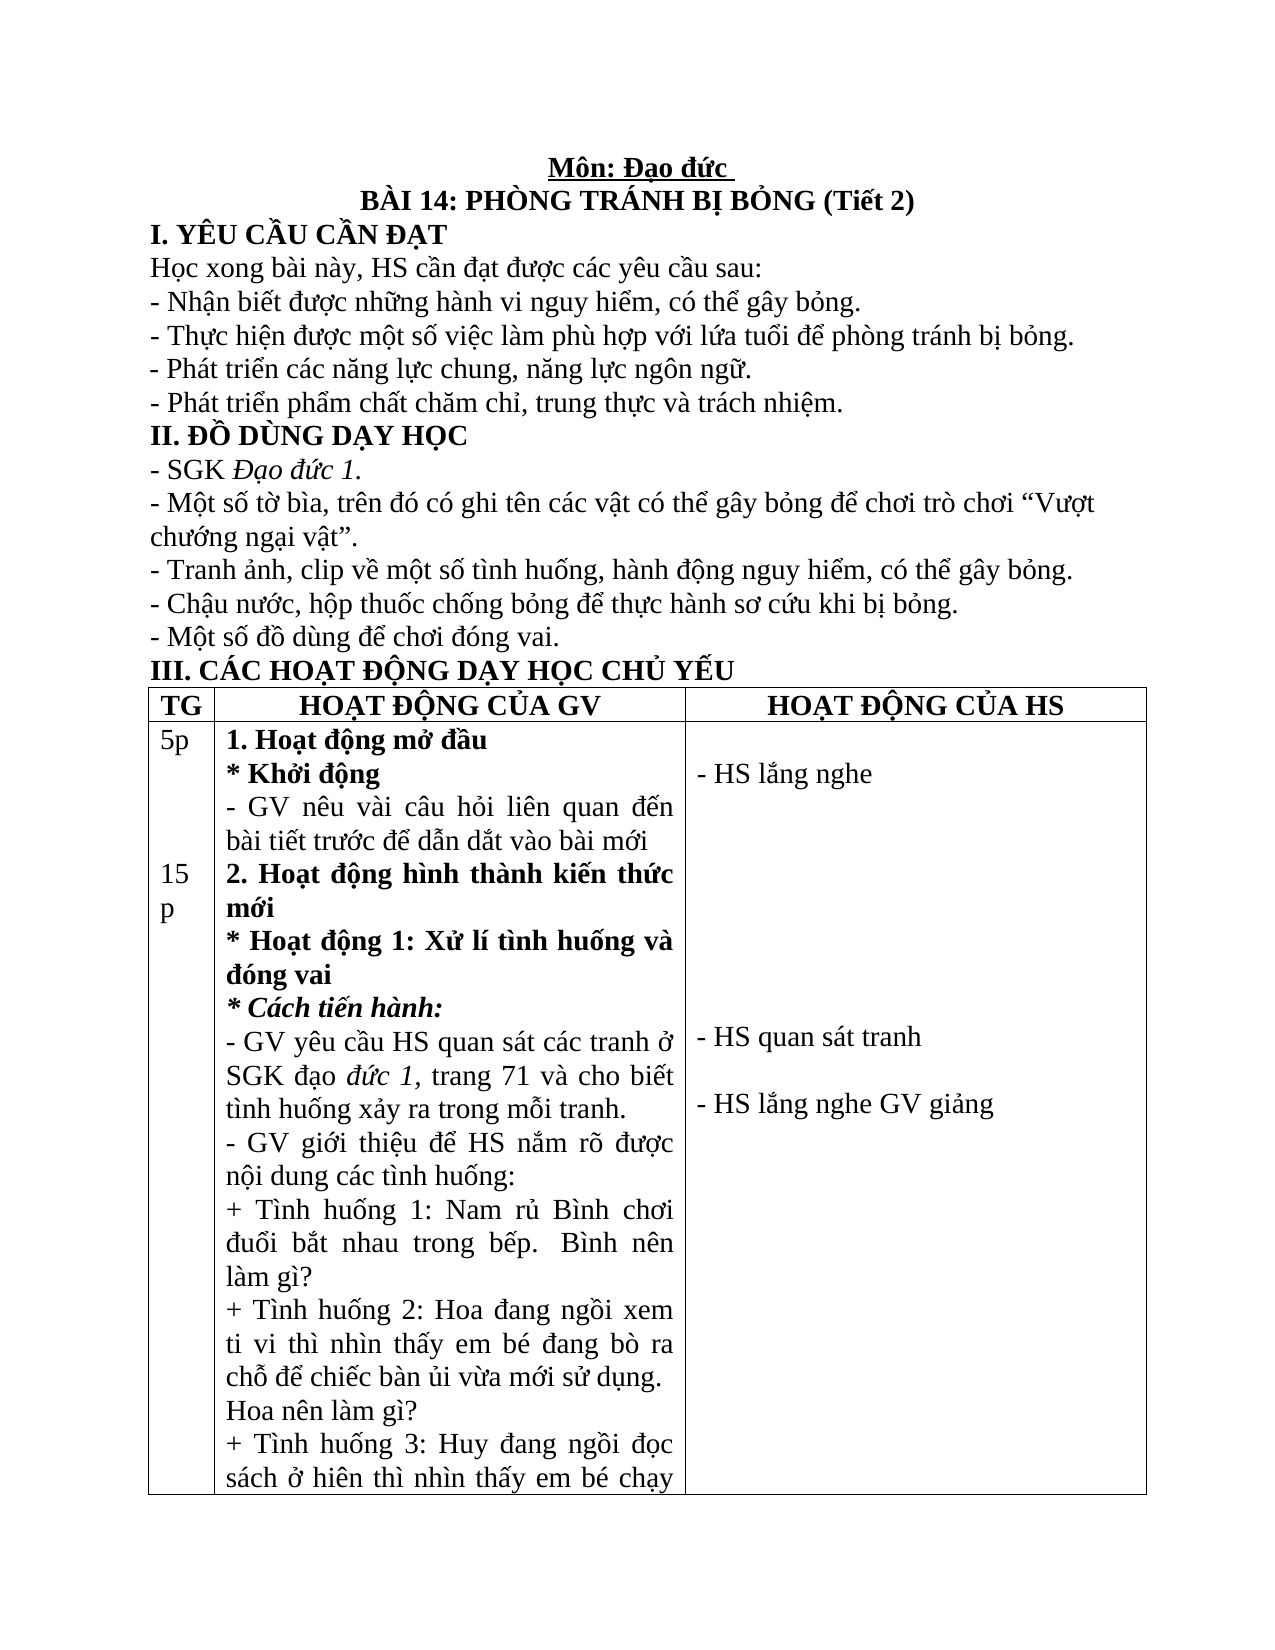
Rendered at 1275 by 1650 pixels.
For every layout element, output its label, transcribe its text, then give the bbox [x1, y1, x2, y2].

text - Một số đồ dùng để chơi đóng vai. [150, 619, 1125, 653]
text - Phát triển phẩm chất chăm chỉ, trung thực và trách nhiệm. [150, 385, 1125, 418]
table_header TG [149, 688, 214, 721]
text - Thực hiện được một số việc làm phù hợp với lứa tuổi để phòng tránh bị bỏng. [150, 318, 1125, 351]
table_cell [686, 722, 1146, 1494]
text II. ĐỒ DÙNG DẠY HỌC [150, 418, 1125, 452]
text - Một số tờ bìa, trên đó có ghi tên các vật có thể gây bỏng để chơi trò chơi “Vượt chướng ngại vật”. [150, 485, 1125, 552]
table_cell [215, 722, 685, 1494]
text - SGK Đạo đức 1. [150, 452, 1125, 485]
text - Phát triển các năng lực chung, năng lực ngôn ngữ. [149, 351, 1125, 385]
table_header HOẠT ĐỘNG CỦA GV [215, 688, 685, 721]
table_header HOẠT ĐỘNG CỦA HS [686, 688, 1146, 721]
text I. YÊU CẦU CẦN ĐẠT [150, 217, 1125, 251]
text - Chậu nước, hộp thuốc chống bỏng để thực hành sơ cứu khi bị bỏng. [150, 586, 1125, 619]
text - Nhận biết được những hành vi nguy hiểm, có thể gây bỏng. [150, 284, 1125, 318]
text Môn: Đạo đức [150, 150, 1125, 183]
table_cell 5p 15p 10p 5p [149, 722, 214, 1494]
text Học xong bài này, HS cần đạt được các yêu cầu sau: [150, 251, 1125, 284]
text III. CÁC HOẠT ĐỘNG DẠY HỌC CHỦ YẾU [150, 653, 1125, 687]
text - Tranh ảnh, clip về một số tình huống, hành động nguy hiểm, có thể gây bỏng. [150, 552, 1125, 586]
text BÀI 14: PHÒNG TRÁNH BỊ BỎNG (Tiết 2) [150, 183, 1125, 217]
